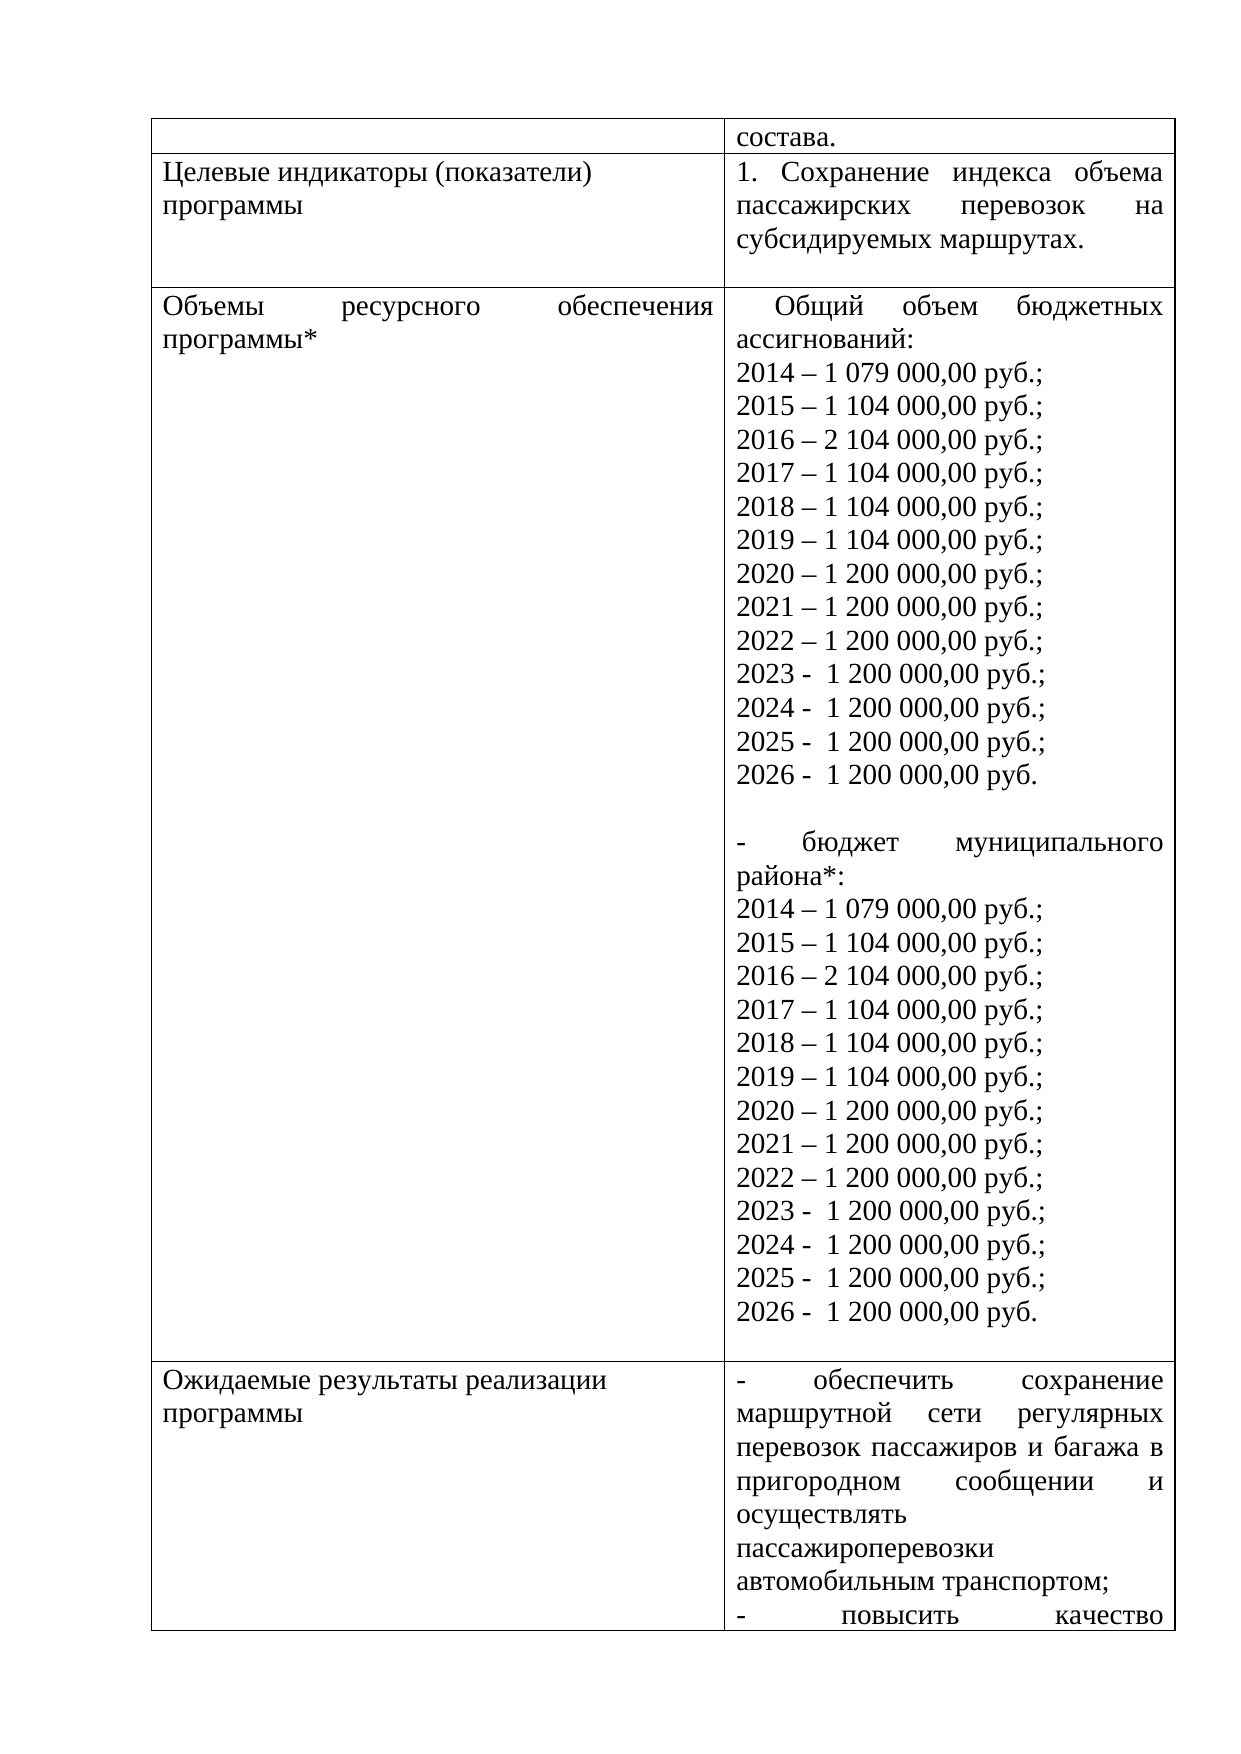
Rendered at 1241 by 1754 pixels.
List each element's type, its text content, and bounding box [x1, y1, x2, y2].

table_cell 1. Сохранение индекса объема пассажирских перевозок на субсидируемых маршрутах. [725, 154, 1174, 287]
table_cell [152, 1362, 724, 1630]
table_cell Целевые индикаторы (показатели) программы [152, 154, 724, 287]
table_cell Общий объем бюджетных ассигнований: 2014 – 1 079 000,00 руб.; 2015 – 1 104 000,00 руб.; 2016 – 2 104 000,00 руб.; 2017 – 1 104 000,00 руб.; 2018 – 1 104 000,00 руб.; 2019 – 1 104 000,00 руб.; 2020 – 1 200 000,00 руб.; 2021 – 1 200 000,00 руб.; 2022 – 1 200 000,00 руб.; 2023 - 1 200 000,00 руб.; 2024 - 1 200 000,00 руб.; 2025 - 1 200 000,00 руб.; 2026 - 1 200 000,00 руб. - бюджет муниципального района*: 2014 – 1 079 000,00 руб.; 2015 – 1 104 000,00 руб.; 2016 – 2 104 000,00 руб.; 2017 – 1 104 000,00 руб.; 2018 – 1 104 000,00 руб.; 2019 – 1 104 000,00 руб.; 2020 – 1 200 000,00 руб.; 2021 – 1 200 000,00 руб.; 2022 – 1 200 000,00 руб.; 2023 - 1 200 000,00 руб.; 2024 - 1 200 000,00 руб.; 2025 - 1 200 000,00 руб.; 2026 - 1 200 000,00 руб. [725, 288, 1174, 1361]
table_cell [725, 1362, 1174, 1630]
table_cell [725, 119, 1174, 153]
table_cell Объемы ресурсного обеспечения программы* [152, 288, 724, 1361]
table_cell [152, 119, 724, 153]
